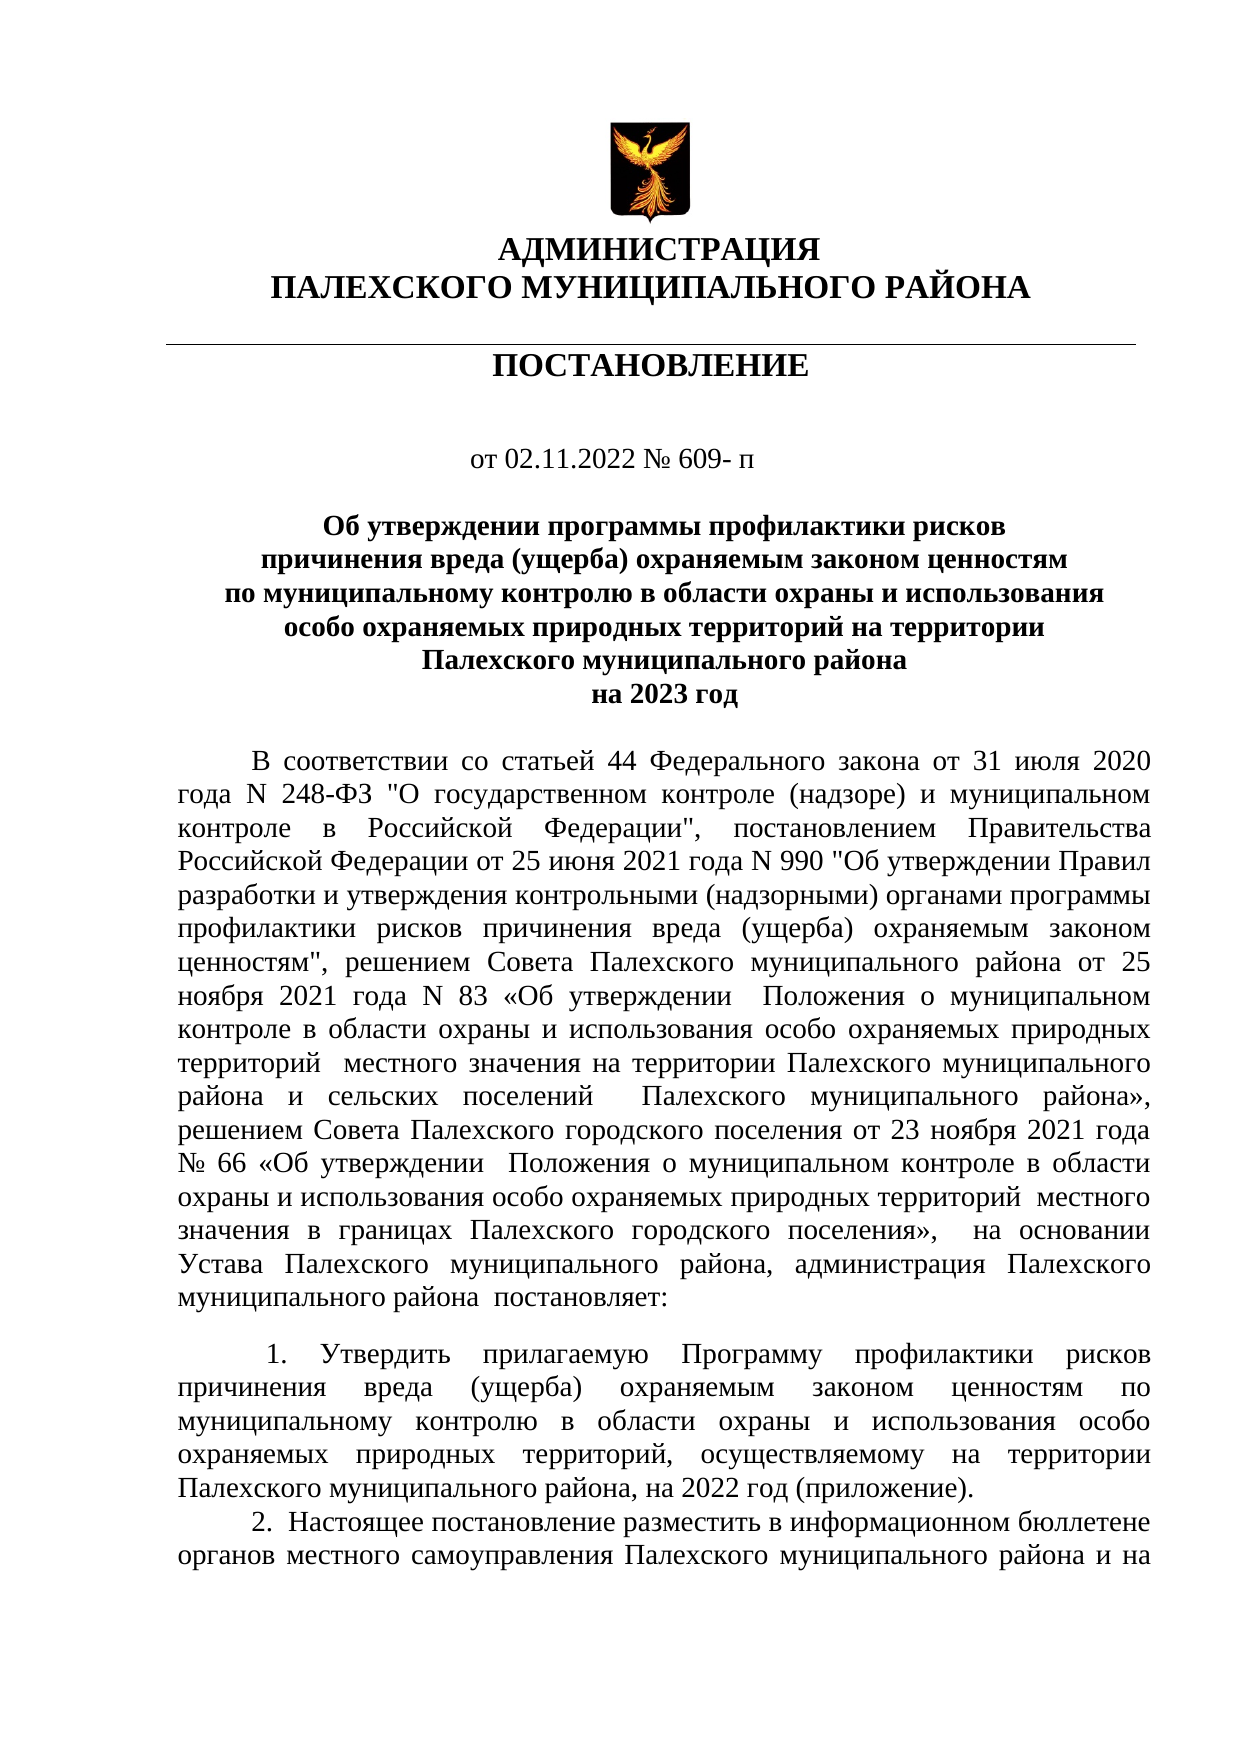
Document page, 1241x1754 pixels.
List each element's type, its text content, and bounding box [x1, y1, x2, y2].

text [177, 1504, 1152, 1571]
title Об утверждении программы профилактики рисков [177, 508, 1152, 542]
title особо охраняемых природных территорий на территории [177, 609, 1152, 642]
picture [604, 118, 697, 229]
title на 2023 год [177, 676, 1152, 709]
table_header АДМИНИСТРАЦИЯ ПАЛЕХСКОГО МУНИЦИПАЛЬНОГО РАЙОНА [166, 118, 1136, 344]
title по муниципальному контролю в области охраны и использования [177, 575, 1152, 609]
title причинения вреда (ущерба) охраняемым законом ценностям [177, 542, 1152, 575]
title В соответствии со статьей 44 Федерального закона от 31 июля 2020 года N 248-ФЗ "О государственном контроле (надзоре) и муниципальном контроле в Российской Федерации", постановлением Правительства Российской Федерации от 25 июня 2021 года N 990 "Об утверждении Правил разработки и утверждения контрольными (надзорными) органами программы профилактики рисков причинения вреда (ущерба) охраняемым законом ценностям", решением Совета Палехского муниципального района от 25 ноября 2021 года N 83 «Об утверждении Положения о муниципальном контроле в области охраны и использования особо охраняемых природных территорий местного значения на территории Палехского муниципального района и сельских поселений Палехского муниципального района», решением Совета Палехского городского поселения от 23 ноября 2021 года № 66 «Об утверждении Положения о муниципальном контроле в области охраны и использования особо охраняемых природных территорий местного значения в границах Палехского городского поселения», на основании Устава Палехского муниципального района, администрация Палехского муниципального района постановляет: [177, 743, 1152, 1313]
table_cell ПОСТАНОВЛЕНИЕ от 02.11.2022 № 609- п [166, 345, 1136, 474]
text 1. Утвердить прилагаемую Программу профилактики рисков причинения вреда (ущерба) охраняемым законом ценностям по муниципальному контролю в области охраны и использования особо охраняемых природных территорий, осуществляемому на территории Палехского муниципального района, на 2022 год (приложение). [177, 1336, 1152, 1504]
title Палехского муниципального района [177, 642, 1152, 676]
